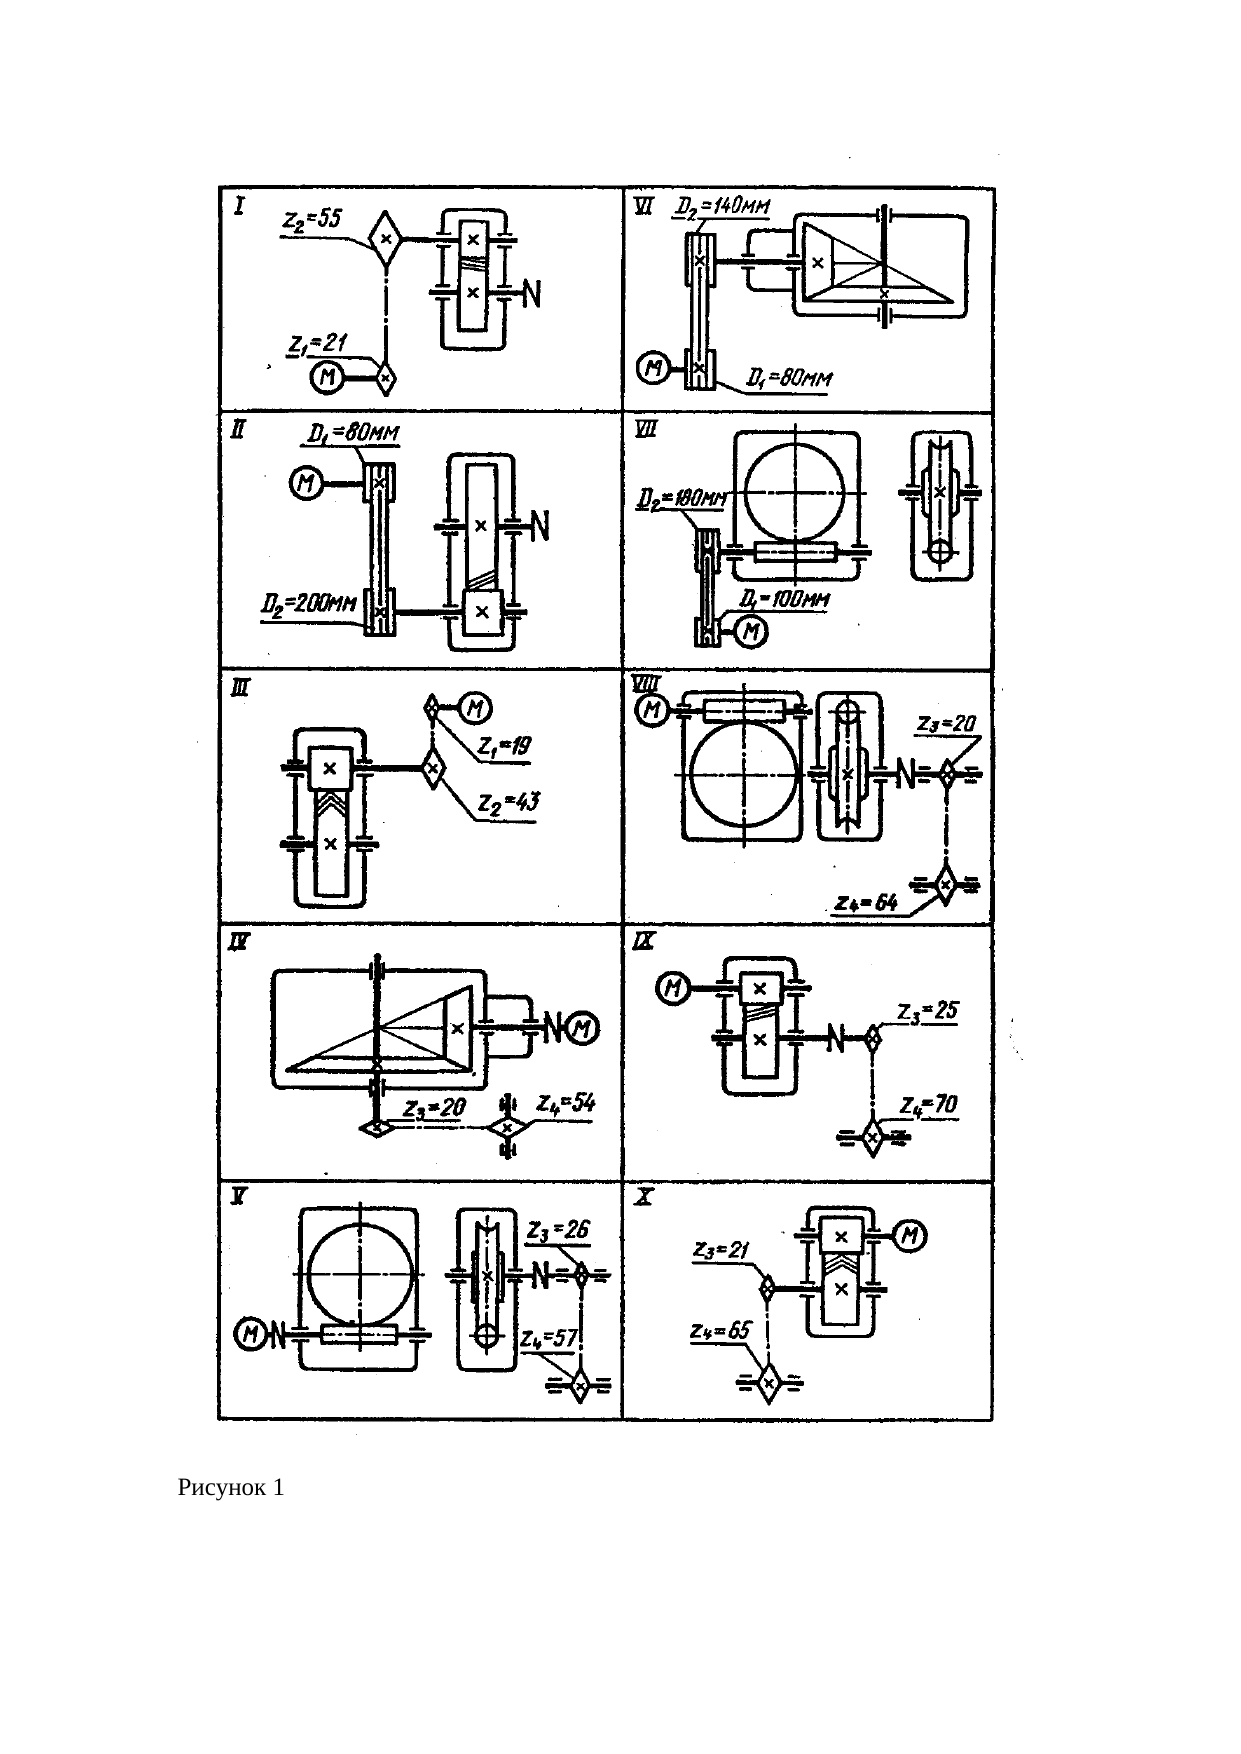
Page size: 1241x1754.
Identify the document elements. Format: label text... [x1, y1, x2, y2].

text Рисунок 1 [177, 1472, 1152, 1501]
